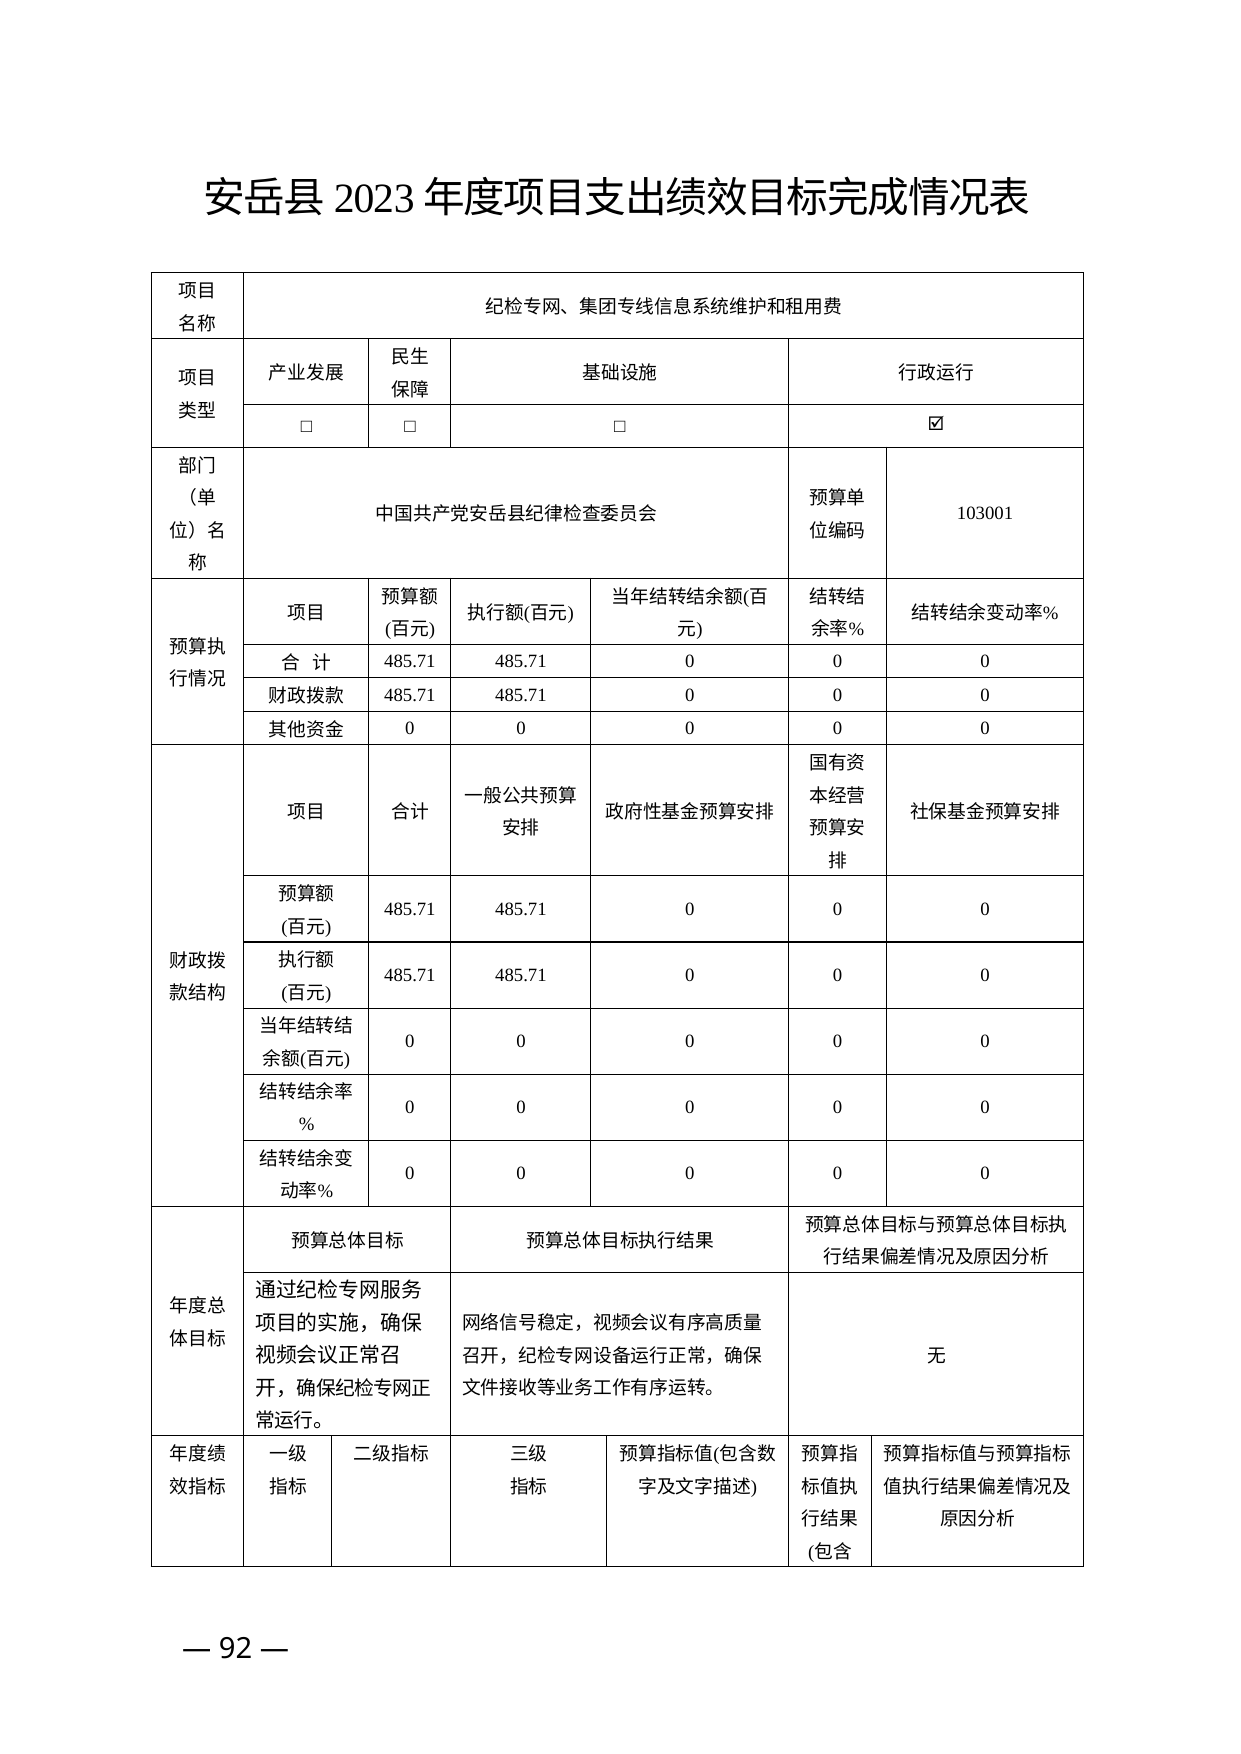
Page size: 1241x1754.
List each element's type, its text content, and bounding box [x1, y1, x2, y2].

table_cell 0 [887, 645, 1083, 677]
table_cell 预算指标值(包含数字及文字描述) [607, 1436, 788, 1566]
table_cell 执行额(百元) [451, 579, 590, 644]
table_cell 其他资金 [244, 712, 368, 744]
table_cell 财政拨款 [244, 678, 368, 711]
table_cell 0 [887, 1009, 1083, 1073]
table_cell 政府性基金预算安排 [591, 745, 788, 875]
table_cell 0 [789, 943, 886, 1007]
table_cell 二级指标 [332, 1436, 450, 1566]
table_cell 结转结余率% [244, 1075, 368, 1139]
table_cell 预算单位编码 [789, 448, 886, 578]
table_cell 当年结转结余额(百元) [244, 1009, 368, 1073]
table_cell 0 [451, 1141, 590, 1206]
table_cell 项目 [244, 745, 368, 875]
table_cell 网络信号稳定，视频会议有序高质量召开，纪检专网设备运行正常，确保文件接收等业务工作有序运转。 [451, 1273, 788, 1435]
table_cell 合 计 [244, 645, 368, 677]
text 安岳县2023年度项目支出绩效目标完成情况表 [182, 162, 1053, 227]
table_cell 0 [591, 678, 788, 711]
table_cell 财政拨款结构 [152, 745, 243, 1206]
table_cell 0 [451, 1075, 590, 1139]
table_cell 0 [887, 1141, 1083, 1206]
table_cell 预算额(百元) [369, 579, 450, 644]
table_cell 产业发展 [244, 339, 368, 404]
table_cell 部门（单位）名称 [152, 448, 243, 578]
table_header 纪检专网、集团专线信息系统维护和租用费 [244, 273, 1083, 338]
table_cell 485.71 [451, 645, 590, 677]
table_cell 0 [591, 712, 788, 744]
table_cell 0 [887, 678, 1083, 711]
table_cell 预算额 (百元) [244, 876, 368, 941]
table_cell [872, 1436, 1083, 1566]
table_cell 0 [591, 876, 788, 941]
table_cell 0 [789, 1141, 886, 1206]
table_cell □ [369, 405, 450, 447]
table_cell 485.71 [369, 876, 450, 941]
table_cell 预算执行情况 [152, 579, 243, 744]
table_cell 结转结余率% [789, 579, 886, 644]
table_cell 合计 [369, 745, 450, 875]
table_cell 通过纪检专网服务项目的实施，确保视频会议正常召开，确保纪检专网正常运行。 [244, 1273, 450, 1435]
table_cell 无 [789, 1273, 1083, 1435]
table_cell 485.71 [369, 678, 450, 711]
table_cell 行政运行 [789, 339, 1083, 404]
table_cell 0 [789, 1075, 886, 1139]
table_cell 执行额 (百元) [244, 943, 368, 1007]
table_cell 0 [887, 943, 1083, 1007]
table_cell 0 [451, 712, 590, 744]
table_header 项目 名称 [152, 273, 243, 338]
table_cell 0 [789, 876, 886, 941]
table_cell 民生 保障 [369, 339, 450, 404]
table_cell 0 [887, 1075, 1083, 1139]
table_cell 485.71 [451, 943, 590, 1007]
table_cell 0 [369, 1009, 450, 1073]
table_cell 年度总体目标 [152, 1207, 243, 1435]
table_cell 结转结余变动率% [887, 579, 1083, 644]
table_cell 预算总体目标执行结果 [451, 1207, 788, 1272]
table_cell 0 [887, 876, 1083, 941]
table_cell 国有资本经营预算安排 [789, 745, 886, 875]
table_cell [789, 405, 1083, 447]
table_cell 预算总体目标与预算总体目标执行结果偏差情况及原因分析 [789, 1207, 1083, 1272]
table_cell 一般公共预算安排 [451, 745, 590, 875]
table_cell 一级 指标 [244, 1436, 331, 1566]
table_cell 103001 [887, 448, 1083, 578]
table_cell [789, 1436, 871, 1566]
table_cell 0 [591, 1009, 788, 1073]
table_cell 485.71 [451, 678, 590, 711]
table_cell 项目 类型 [152, 339, 243, 447]
table_cell 0 [591, 943, 788, 1007]
table_cell 0 [591, 1075, 788, 1139]
table_cell 社保基金预算安排 [887, 745, 1083, 875]
table_cell 0 [369, 1141, 450, 1206]
table_cell 0 [789, 678, 886, 711]
table_cell 当年结转结余额(百元) [591, 579, 788, 644]
table_cell 485.71 [451, 876, 590, 941]
table_cell 0 [591, 645, 788, 677]
table_cell 0 [369, 1075, 450, 1139]
table_cell 0 [789, 1009, 886, 1073]
table_cell 0 [451, 1009, 590, 1073]
table_cell 0 [789, 712, 886, 744]
table_cell 项目 [244, 579, 368, 644]
table_cell □ [244, 405, 368, 447]
table_cell 结转结余变动率% [244, 1141, 368, 1206]
table_cell 0 [369, 712, 450, 744]
table_cell 0 [887, 712, 1083, 744]
table_cell □ [451, 405, 788, 447]
table_cell 0 [789, 645, 886, 677]
table_cell 三级 指标 [451, 1436, 606, 1566]
table_cell 中国共产党安岳县纪律检查委员会 [244, 448, 788, 578]
table_cell 485.71 [369, 645, 450, 677]
table_cell 预算总体目标 [244, 1207, 450, 1272]
table_cell 0 [591, 1141, 788, 1206]
table_cell 485.71 [369, 943, 450, 1007]
table_cell 基础设施 [451, 339, 788, 404]
table_cell 年度绩 效指标 [152, 1436, 243, 1566]
